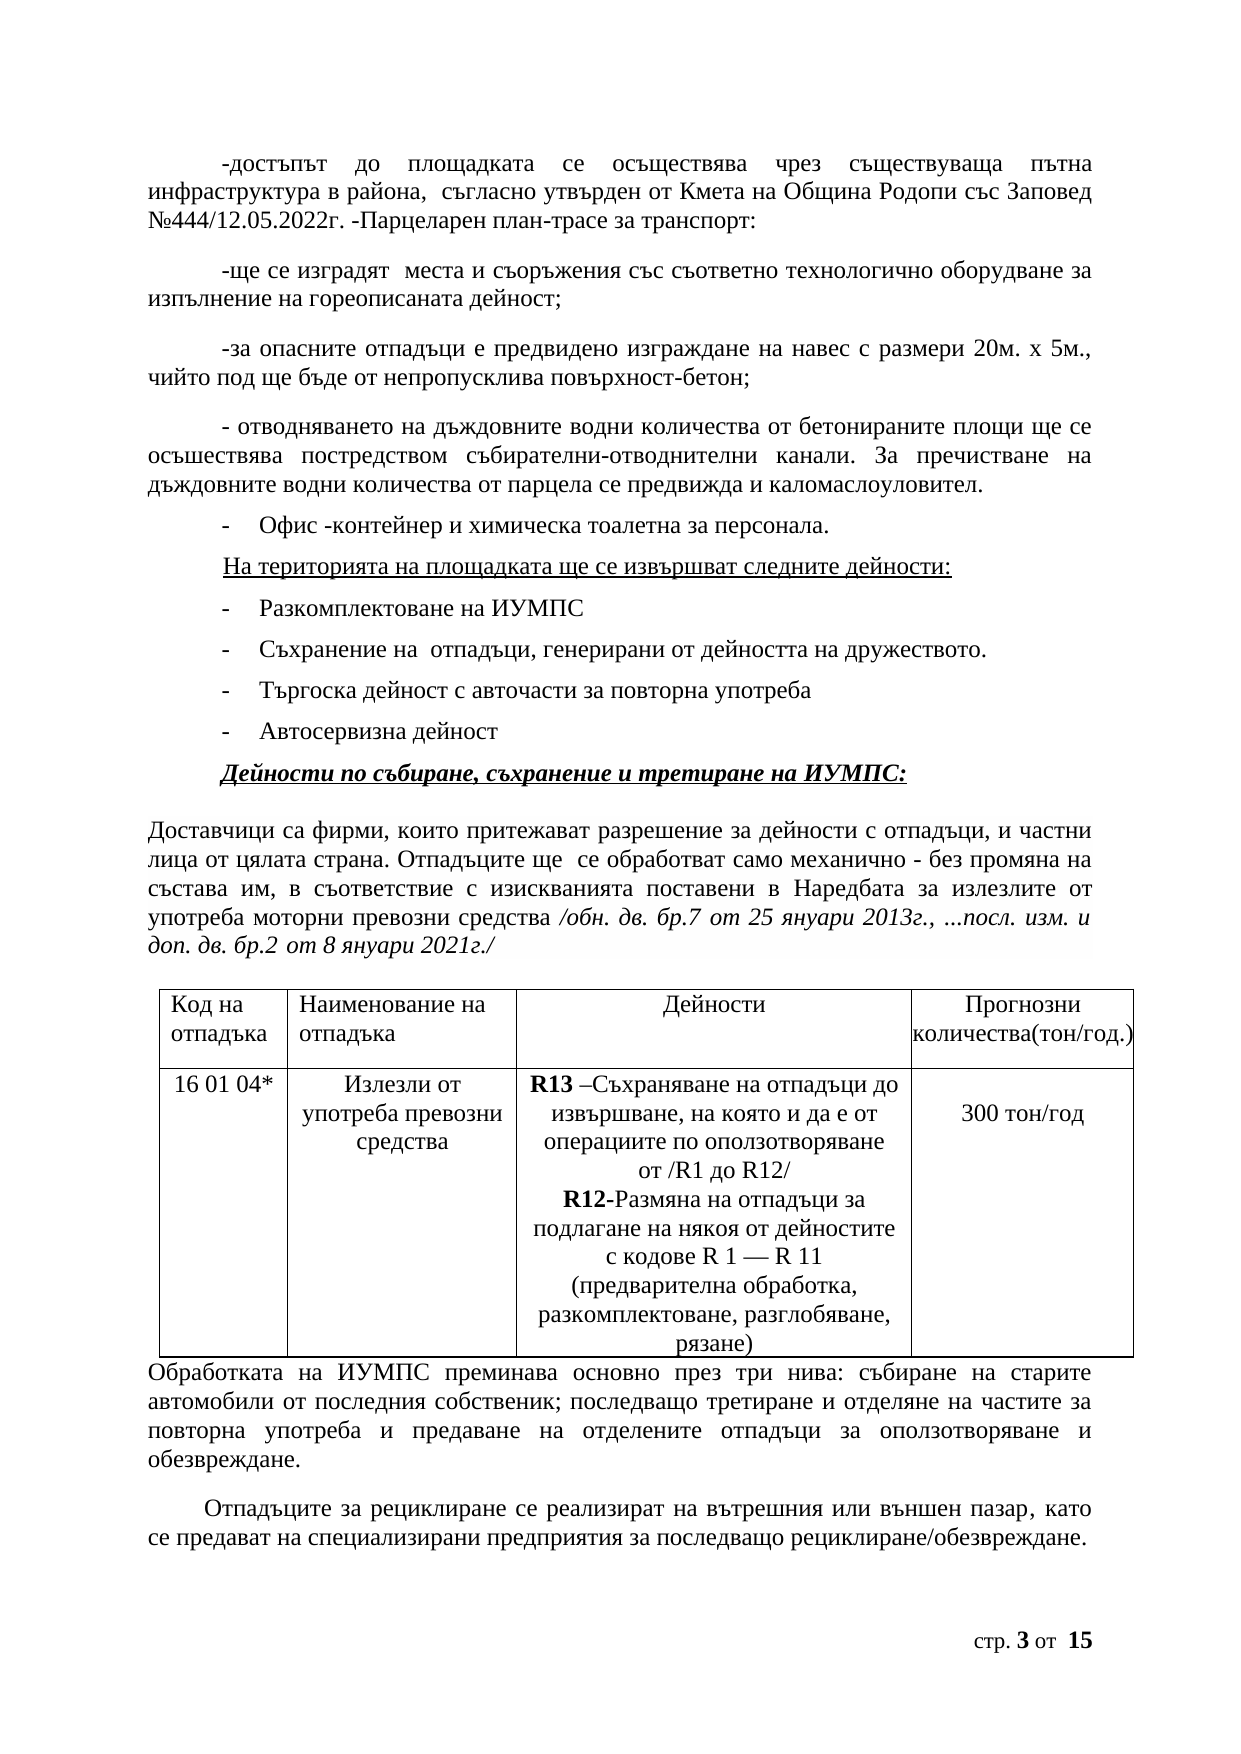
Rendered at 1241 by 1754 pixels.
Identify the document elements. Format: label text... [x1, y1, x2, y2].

text -достъпът до площадката се осъществява чрез съществуваща пътна инфраструктура в района, съгласно утвърден от Кмета на Община Родопи със Заповед №444/12.05.2022г. -Парцеларен план-трасе за транспорт: [148, 148, 1093, 234]
list Търгоска дейност с авточасти за повторна употреба [221, 675, 1093, 704]
text -за опасните отпадъци е предвидено изграждане на навес с размери 20м. х 5м., чийто под ще бъде от непропусклива повърхност-бетон; [148, 333, 1093, 391]
text Отпадъците за рециклиране се реализират на вътрешния или външен пазар‚ като се предават на специализирани предприятия за последващо рециклиране/обезвреждане. [148, 1493, 1093, 1551]
list Разкомплектоване на ИУМПС [221, 593, 1093, 621]
table_header Код на отпадъка [160, 990, 287, 1068]
table_cell 16 01 04* [160, 1069, 287, 1356]
table_cell Излезли от употреба превозни средства [288, 1069, 516, 1356]
text - отводняването на дъждовните водни количества от бетонираните площи ще се осъшествява постредством събирателни-отводнителни канали. За пречистване на дъждовните водни количества от парцела се предвижда и каломаслоуловител. [148, 411, 1093, 498]
text Дейности по събиране, съхранение и третиране на ИУМПС: [148, 758, 1093, 786]
list Съхранение на отпадъци, генерирани от дейността на дружеството. [221, 634, 1093, 663]
list Автосервизна дейност [221, 716, 1093, 745]
table_header Дейности [517, 990, 911, 1068]
text Доставчици са фирми, които притежават разрешение за дейности с отпадъци, и частни лица от цялата страна. Отпадъците ще се обработват само механично - без промяна на състава им, в съответствие с изискванията поставени в Наредбата за излезлите от употреба моторни превозни средства /обн. дв. бр.7 от 25 януари 2013г., ...посл. изм. и доп. дв. бр.2 от 8 януари 2021г./ [148, 816, 1093, 959]
list Офис -контейнер и химическа тоалетна за персонала. [221, 510, 1093, 539]
text -ще се изградят места и съоръжения със съответно технологично оборудване за изпълнение на гореописаната дейност; [148, 255, 1093, 312]
table_header Прогнозни количества(тон/год.) [912, 990, 1133, 1068]
table_cell 300 тон/год [912, 1069, 1133, 1356]
table_cell R13 –Съхраняване на отпадъци до извършване, на която и да е от операциите по оползотворяване от /R1 до R12/ R12-Размяна на отпадъци за подлагане на някоя от дейностите с кодове R 1 — R 11 (предварителна обработка, разкомплектоване, разглобяване, рязане) [517, 1069, 911, 1356]
table_header Наименование на отпадъка [288, 990, 516, 1068]
text На територията на площадката ще се извършват следните дейности: [223, 551, 1093, 580]
text Обработката на ИУМПС преминава основно през три нива: събиране на старите автомобили от последния собственик; последващо третиране и отделяне на частите за повторна употреба и предаване на отделените отпадъци за оползотворяване и обезвреждане. [148, 1357, 1093, 1472]
